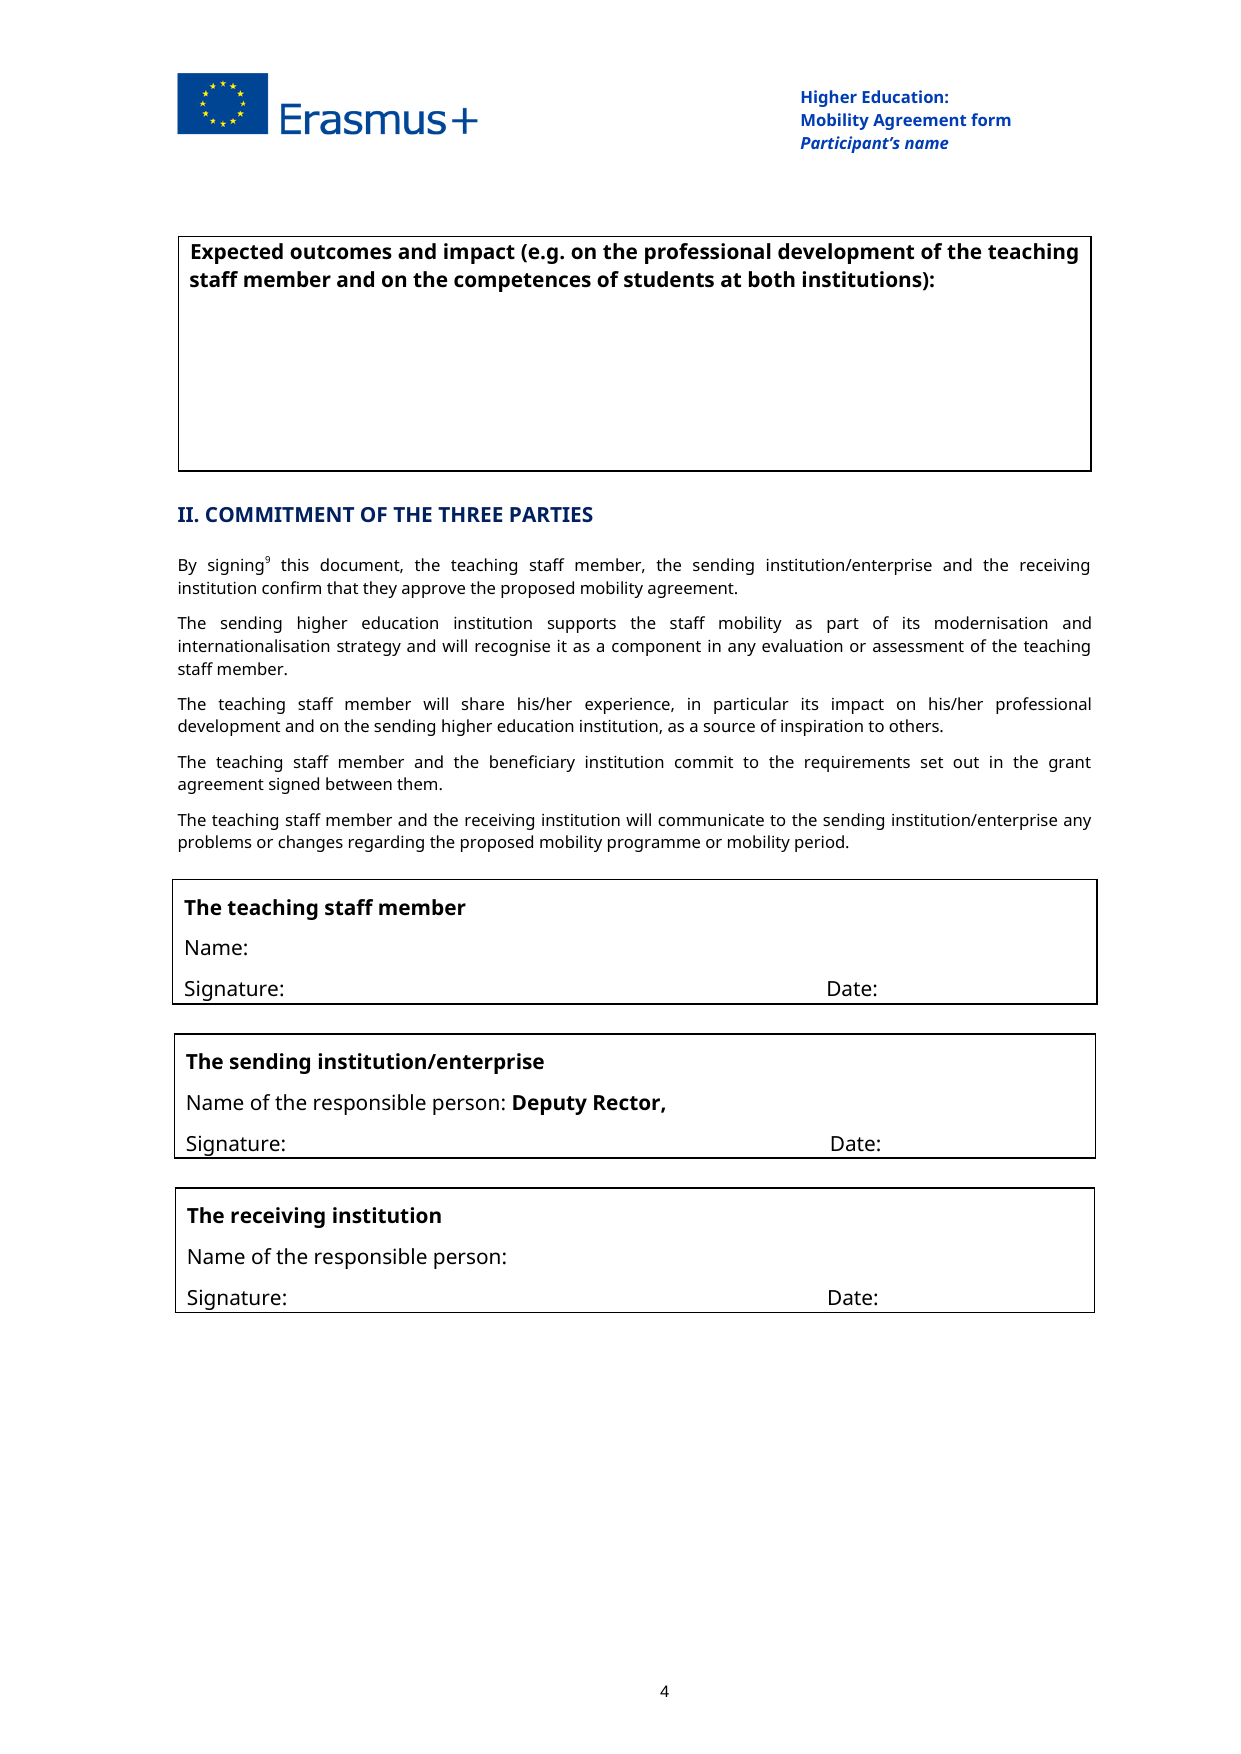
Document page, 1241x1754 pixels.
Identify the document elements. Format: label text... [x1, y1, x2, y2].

table_header Expected outcomes and impact (e.g. on the professional development of the teaching staff member and on the competences of students at both institutions): [179, 237, 1090, 470]
text The teaching staff member will share his/her experience, in particular its impact on his/her professional development and on the sending higher education institution, as a source of inspiration to others. [177, 692, 1092, 738]
text The teaching staff member and the receiving institution will communicate to the sending institution/enterprise any problems or changes regarding the proposed mobility programme or mobility period. [177, 808, 1092, 853]
table_header The sending institution/enterprise Name of the responsible person: Deputy Rector, Signature: Date: [175, 1035, 1095, 1157]
text II. COMMITMENT OF THE THREE PARTIES [177, 472, 1092, 529]
table_header The teaching staff member Name: Signature: Date: [173, 880, 1096, 1003]
text The sending higher education institution supports the staff mobility as part of its modernisation and internationalisation strategy and will recognise it as a component in any evaluation or assessment of the teaching staff member. [177, 612, 1092, 680]
picture [177, 73, 478, 135]
table_header The receiving institution Name of the responsible person: Signature: Date: [176, 1189, 1094, 1312]
text By signing this document, the teaching staff member, the sending institution/enterprise and the receiving institution confirm that they approve the proposed mobility agreement. [177, 554, 1092, 599]
text The teaching staff member and the beneficiary institution commit to the requirements set out in the grant agreement signed between them. [177, 750, 1092, 796]
